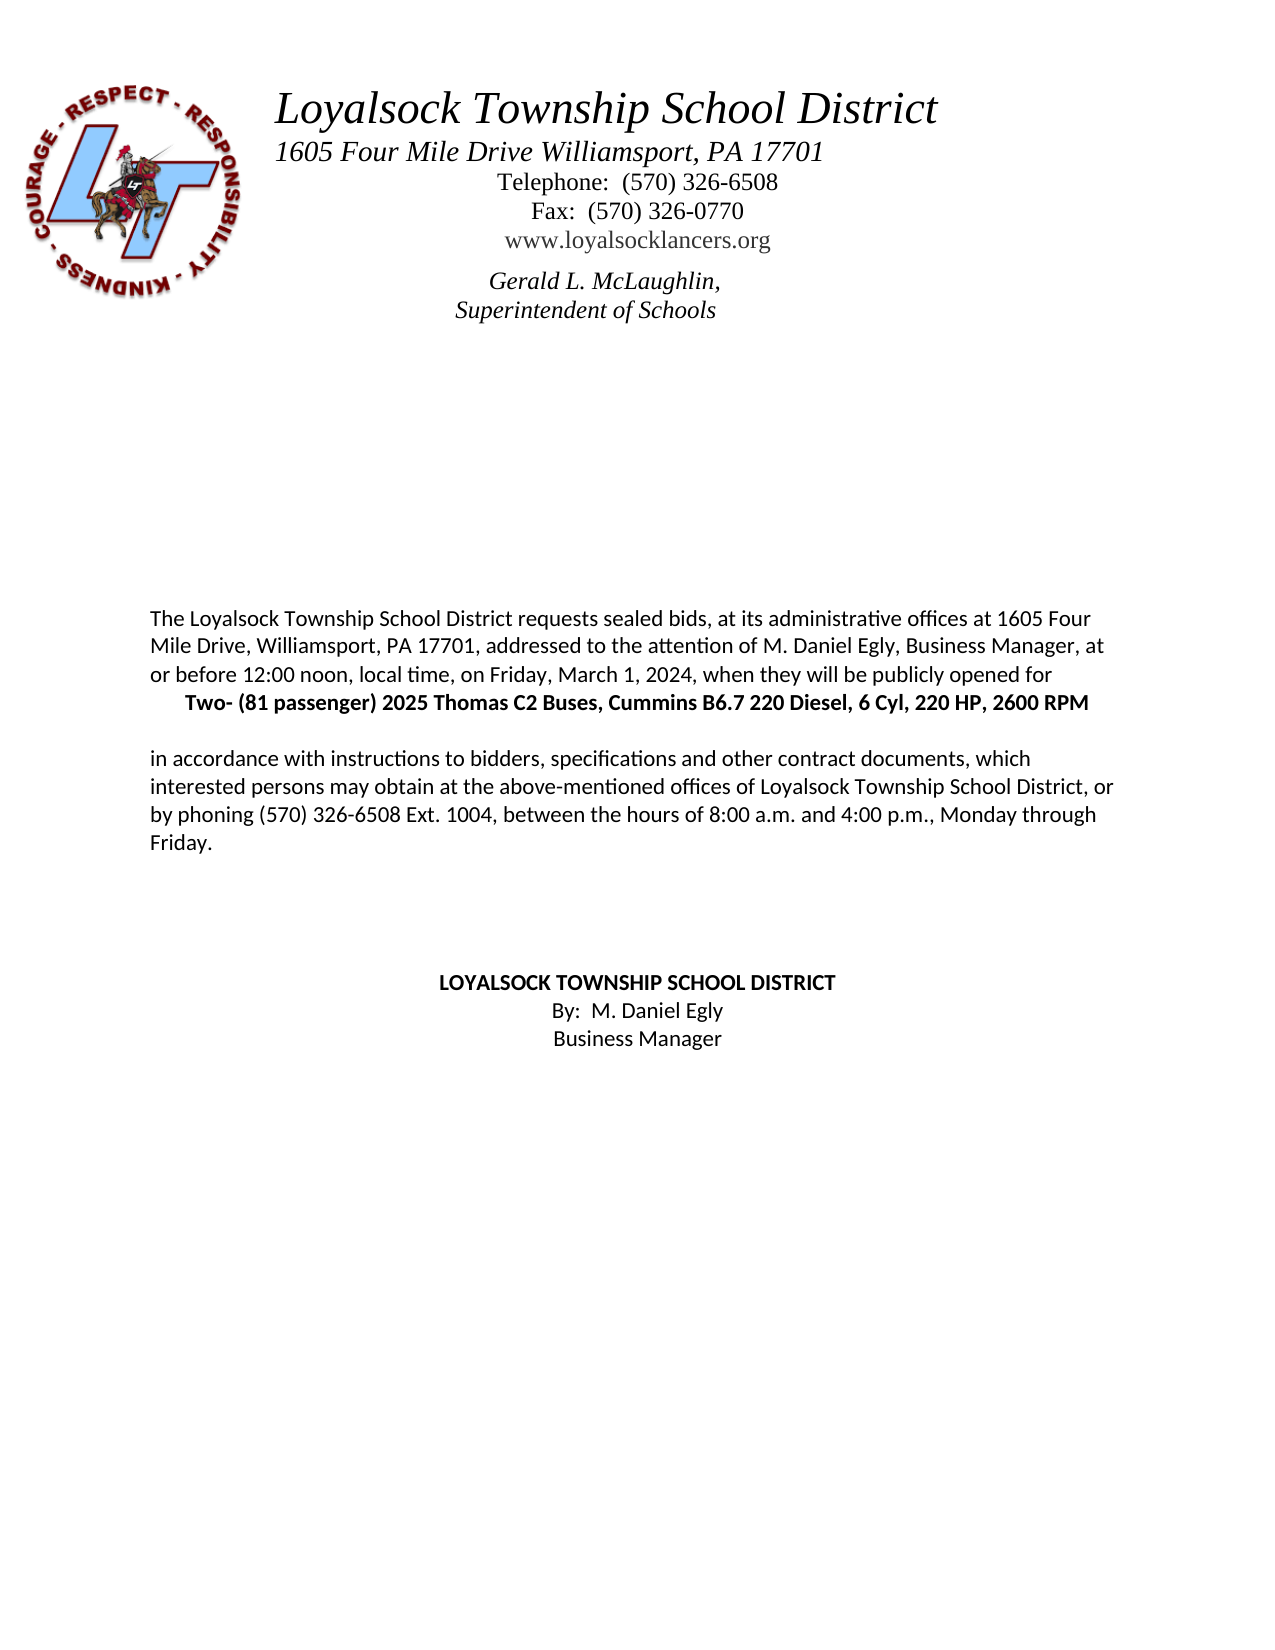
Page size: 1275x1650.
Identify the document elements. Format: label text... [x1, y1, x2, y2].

picture [14, 82, 254, 303]
text Two- (81 passenger) 2025 Thomas C2 Buses, Cummins B6.7 220 Diesel, 6 Cyl, 220 HP, 2600 RPM [150, 688, 1125, 716]
text The Loyalsock Township School District requests sealed bids, at its administrative offices at 1605 Four Mile Drive, Williamsport, PA 17701, addressed to the attention of M. Daniel Egly, Business Manager, at or before 12:00 noon, local time, on Friday, March 1, 2024, when they will be publicly opened for [150, 604, 1125, 688]
text LOYALSOCK TOWNSHIP SCHOOL DISTRICT [150, 968, 1125, 996]
text in accordance with instructions to bidders, specifications and other contract documents, which interested persons may obtain at the above-mentioned offices of Loyalsock Township School District, or by phoning (570) 326-6508 Ext. 1004, between the hours of 8:00 a.m. and 4:00 p.m., Monday through Friday. [150, 744, 1125, 856]
text Business Manager [150, 1024, 1125, 1052]
text By: M. Daniel Egly [150, 996, 1125, 1024]
